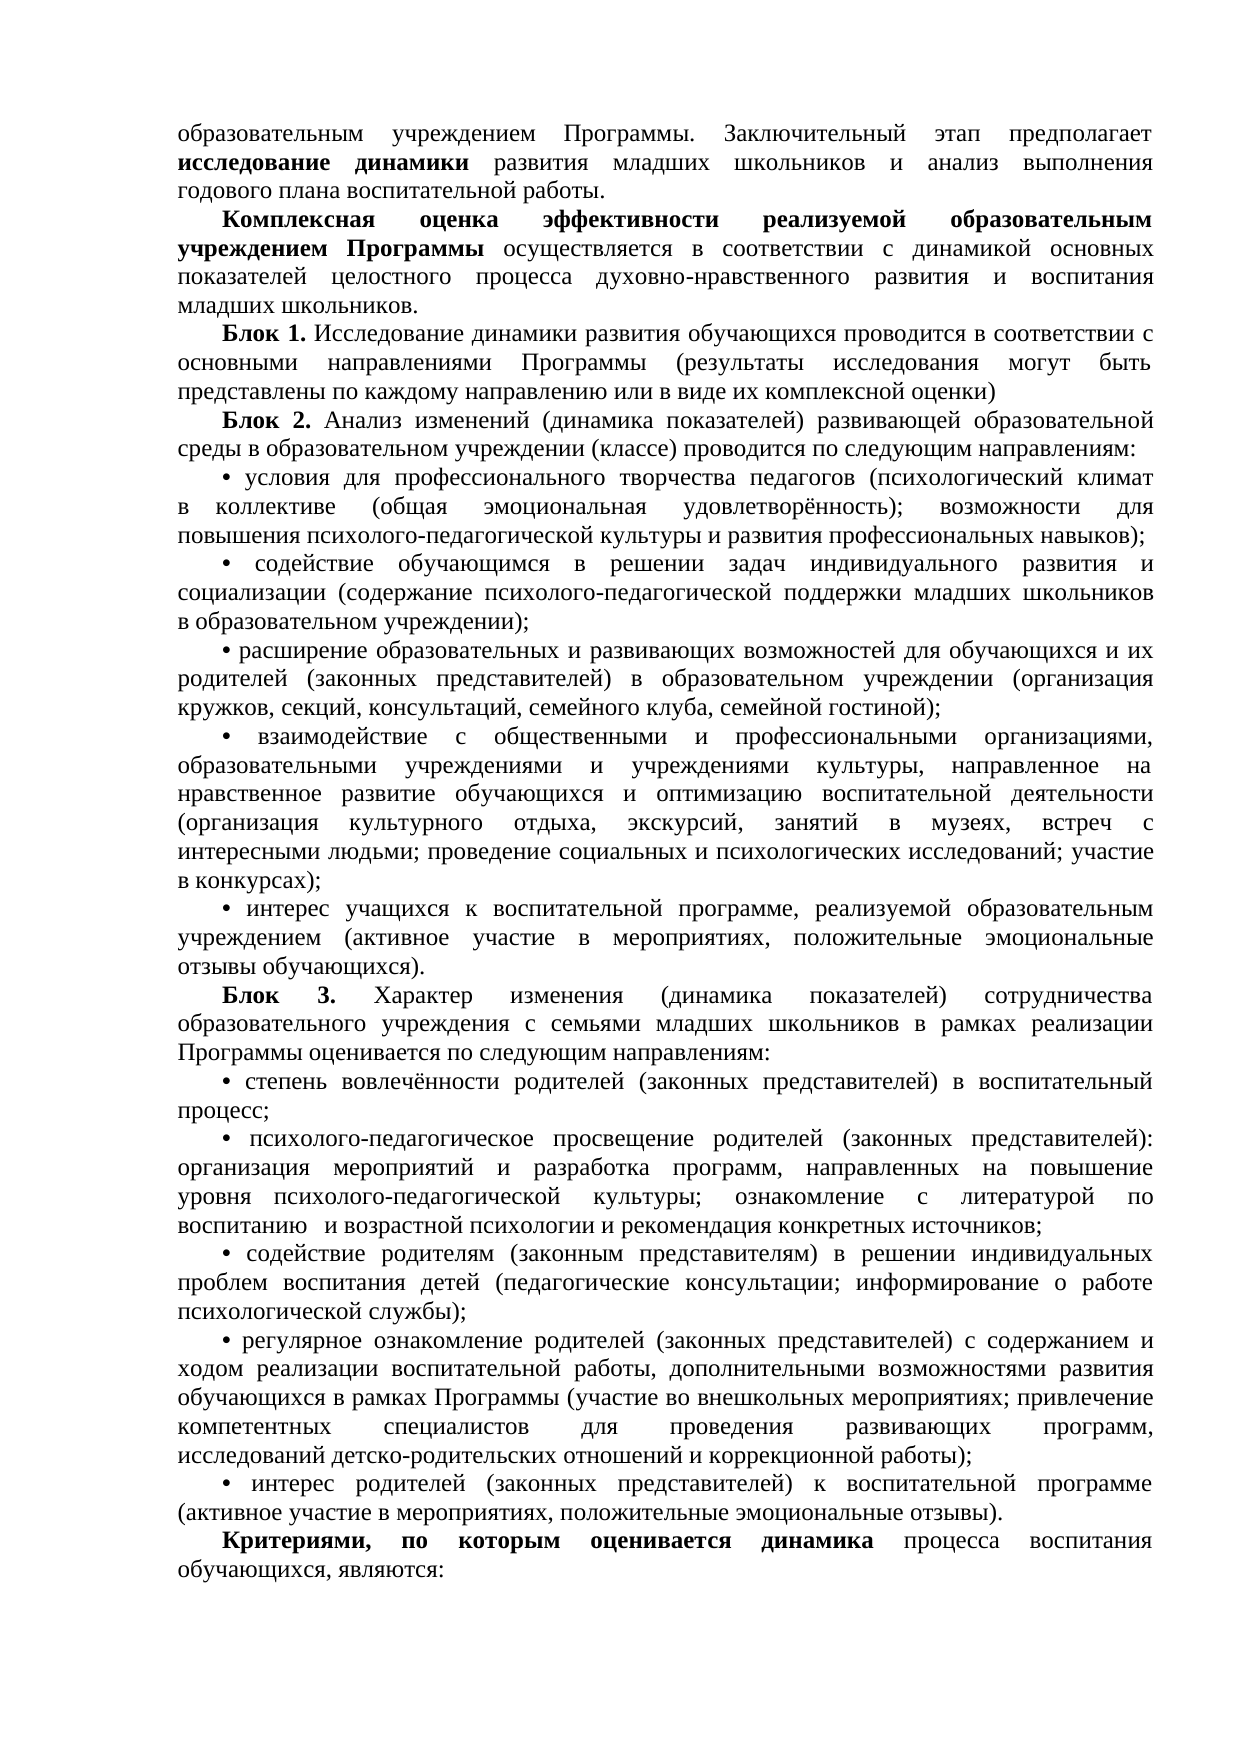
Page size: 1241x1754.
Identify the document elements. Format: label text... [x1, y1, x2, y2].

text • взаимодействие с общественными и профессиональными организациями, образовательными учреждениями и учреждениями культуры, направленное на нравственное развитие обучающихся и оптимизацию воспитательной деятельности (организация культурного отдыха, экскурсий, занятий в музеях, встреч с интересными людьми; проведение социальных и психологических исследований; участие в конкурсах); [177, 721, 1154, 893]
text • психолого-педагогическое просвещение родителей (законных представителей): организация мероприятий и разработка программ, направленных на повышение уровня психолого-педагогической культуры; ознакомление с литературой по воспитанию и возрастной психологии и рекомендация конкретных источников; [177, 1123, 1153, 1238]
text • расширение образовательных и развивающих возможностей для обучающихся и их родителей (законных представителей) в образовательном учреждении (организация кружков, секций, консультаций, семейного клуба, семейной гостиной); [177, 635, 1153, 721]
text • условия для профессионального творчества педагогов (психологический климат в коллективе (общая эмоциональная удовлетворённость); возможности для повышения психолого-педагогической культуры и развития профессиональных навыков); [177, 462, 1153, 548]
text Комплексная оценка эффективности реализуемой образовательным учреждением Программы осуществляется в соответствии с динамикой основных показателей целостного процесса духовно-нравственного развития и воспитания младших школьников. [177, 204, 1154, 318]
text • степень вовлечённости родителей (законных представителей) в воспитательный процесс; [177, 1066, 1154, 1123]
text Блок 2. Анализ изменений (динамика показателей) развивающей образовательной среды в образовательном учреждении (классе) проводится по следующим направлениям: [177, 405, 1154, 462]
text • содействие родителям (законным представителям) в решении индивидуальных проблем воспитания детей (педагогические консультации; информирование о работе психологической службы); [177, 1238, 1153, 1325]
text • содействие обучающимся в решении задач индивидуального развития и социализации (содержание психолого-педагогической поддержки младших школьников в образовательном учреждении); [177, 548, 1154, 635]
text образовательным учреждением Программы. Заключительный этап предполагает исследование динамики развития младших школьников и анализ выполнения годового плана воспитательной работы. [177, 118, 1153, 204]
text • регулярное ознакомление родителей (законных представителей) с содержанием и ходом реализации воспитательной работы, дополнительными возможностями развития обучающихся в рамках Программы (участие во внешкольных мероприятиях; привлечение компетентных специалистов для проведения развивающих программ, исследований детско-родительских отношений и коррекционной работы); [177, 1325, 1154, 1468]
text • интерес родителей (законных представителей) к воспитательной программе (активное участие в мероприятиях, положительные эмоциональные отзывы). [177, 1468, 1154, 1526]
text Блок 3. Характер изменения (динамика показателей) сотрудничества образовательного учреждения с семьями младших школьников в рамках реализации Программы оценивается по следующим направлениям: [177, 980, 1154, 1066]
text Блок 1. Исследование динамики развития обучающихся проводится в соответствии с основными направлениями Программы (результаты исследования могут быть представлены по каждому направлению или в виде их комплексной оценки) [177, 318, 1154, 405]
text Критериями, по которым оценивается динамика процесса воспитания обучающихся, являются: [177, 1526, 1154, 1583]
text • интерес учащихся к воспитательной программе, реализуемой образовательным учреждением (активное участие в мероприятиях, положительные эмоциональные отзывы обучающихся). [177, 893, 1153, 980]
